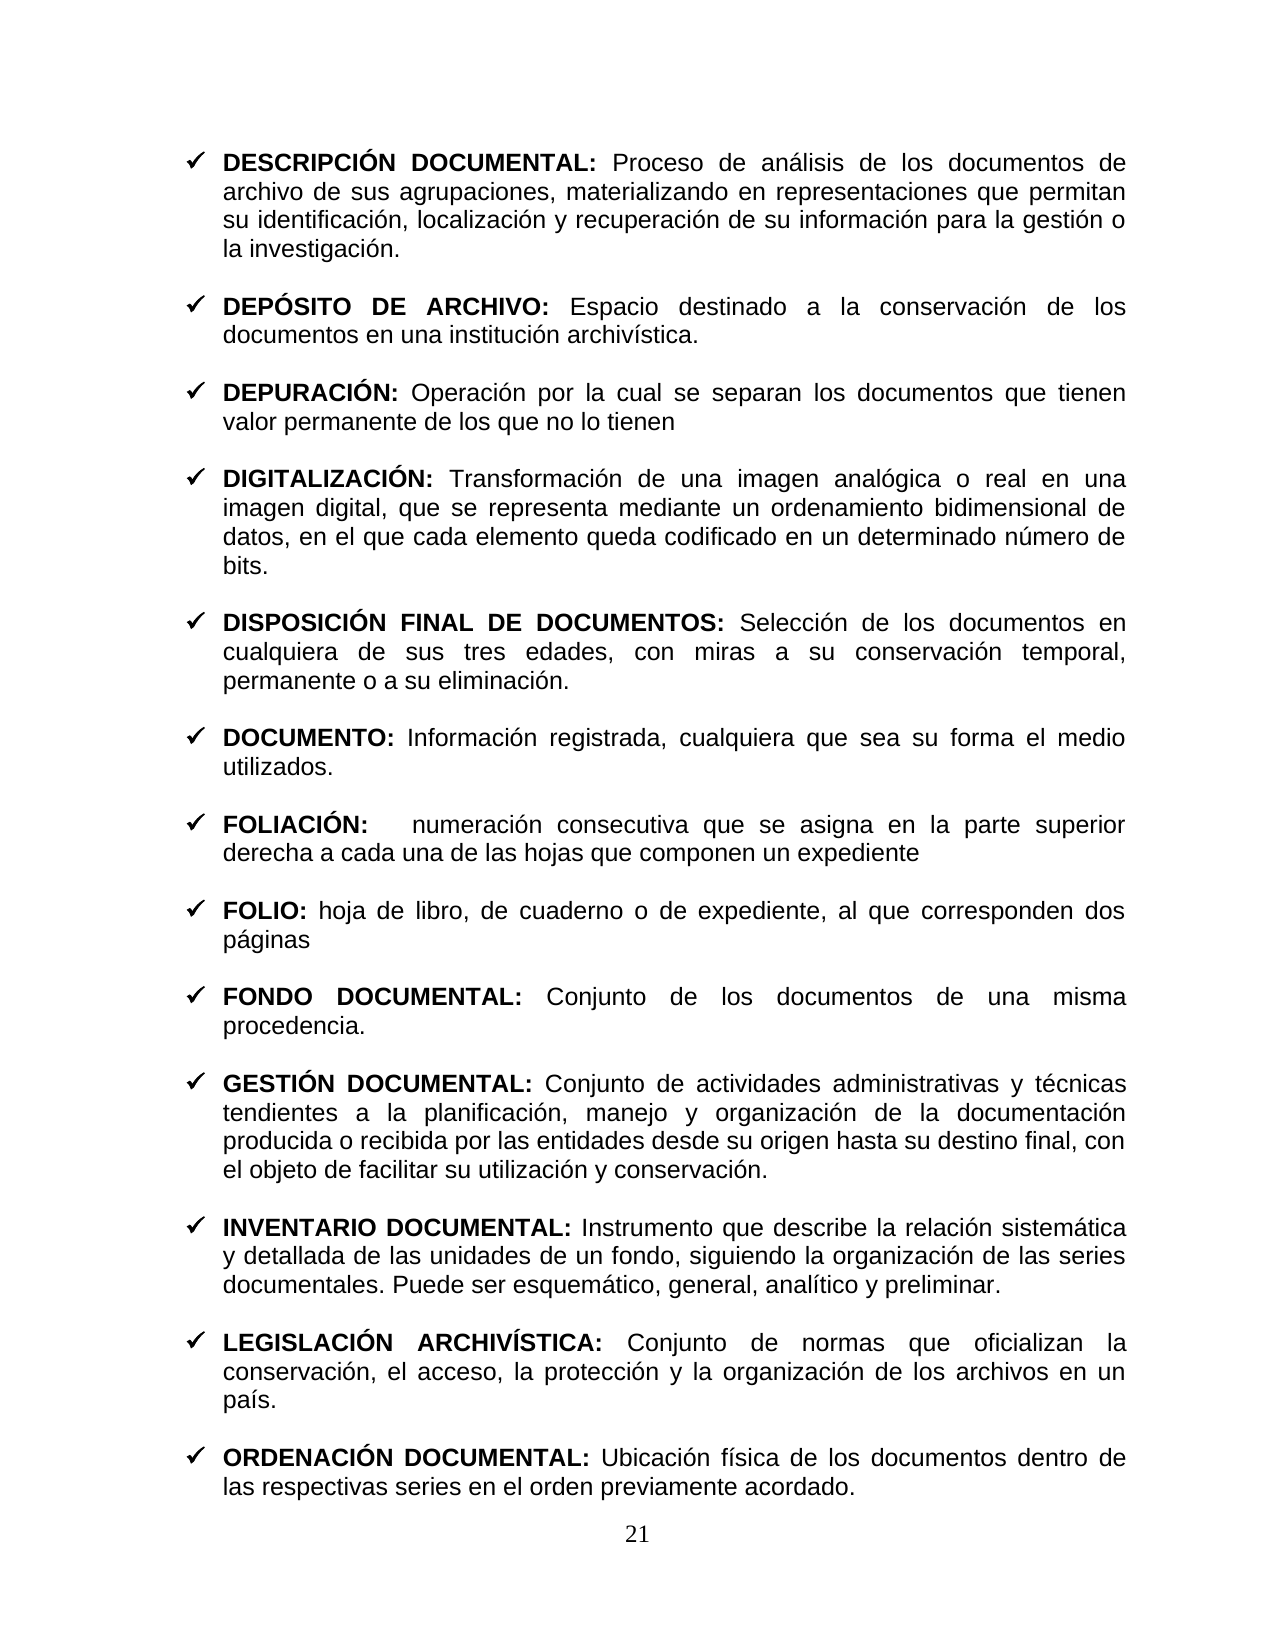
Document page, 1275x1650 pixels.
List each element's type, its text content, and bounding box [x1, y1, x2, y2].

list FOLIACIÓN: numeración consecutiva que se asigna en la parte superior derecha a cada una de las hojas que componen un expediente [185, 809, 1127, 867]
list ORDENACIÓN DOCUMENTAL: Ubicación física de los documentos dentro de las respectivas series en el orden previamente acordado. [185, 1443, 1127, 1500]
list FONDO DOCUMENTAL: Conjunto de los documentos de una misma procedencia. [185, 982, 1127, 1040]
list DISPOSICIÓN FINAL DE DOCUMENTOS: Selección de los documentos en cualquiera de sus tres edades, con miras a su conservación temporal, permanente o a su eliminación. [185, 608, 1127, 694]
list DIGITALIZACIÓN: Transformación de una imagen analógica o real en una imagen digital, que se representa mediante un ordenamiento bidimensional de datos, en el que cada elemento queda codificado en un determinado número de bits. [185, 464, 1127, 579]
list GESTIÓN DOCUMENTAL: Conjunto de actividades administrativas y técnicas tendientes a la planificación, manejo y organización de la documentación producida o recibida por las entidades desde su origen hasta su destino final, con el objeto de facilitar su utilización y conservación. [185, 1069, 1127, 1184]
list FOLIO: hoja de libro, de cuaderno o de expediente, al que corresponden dos páginas [185, 896, 1127, 953]
list INVENTARIO DOCUMENTAL: Instrumento que describe la relación sistemática y detallada de las unidades de un fondo, siguiendo la organización de las series documentales. Puede ser esquemático, general, analítico y preliminar. [185, 1212, 1127, 1299]
list DOCUMENTO: Información registrada, cualquiera que sea su forma el medio utilizados. [185, 723, 1127, 781]
list DEPÓSITO DE ARCHIVO: Espacio destinado a la conservación de los documentos en una institución archivística. [185, 292, 1127, 349]
list DESCRIPCIÓN DOCUMENTAL: Proceso de análisis de los documentos de archivo de sus agrupaciones, materializando en representaciones que permitan su identificación, localización y recuperación de su información para la gestión o la investigación. [185, 148, 1127, 263]
list DEPURACIÓN: Operación por la cual se separan los documentos que tienen valor permanente de los que no lo tienen [185, 378, 1127, 436]
list LEGISLACIÓN ARCHIVÍSTICA: Conjunto de normas que oficializan la conservación, el acceso, la protección y la organización de los archivos en un país. [185, 1328, 1127, 1414]
